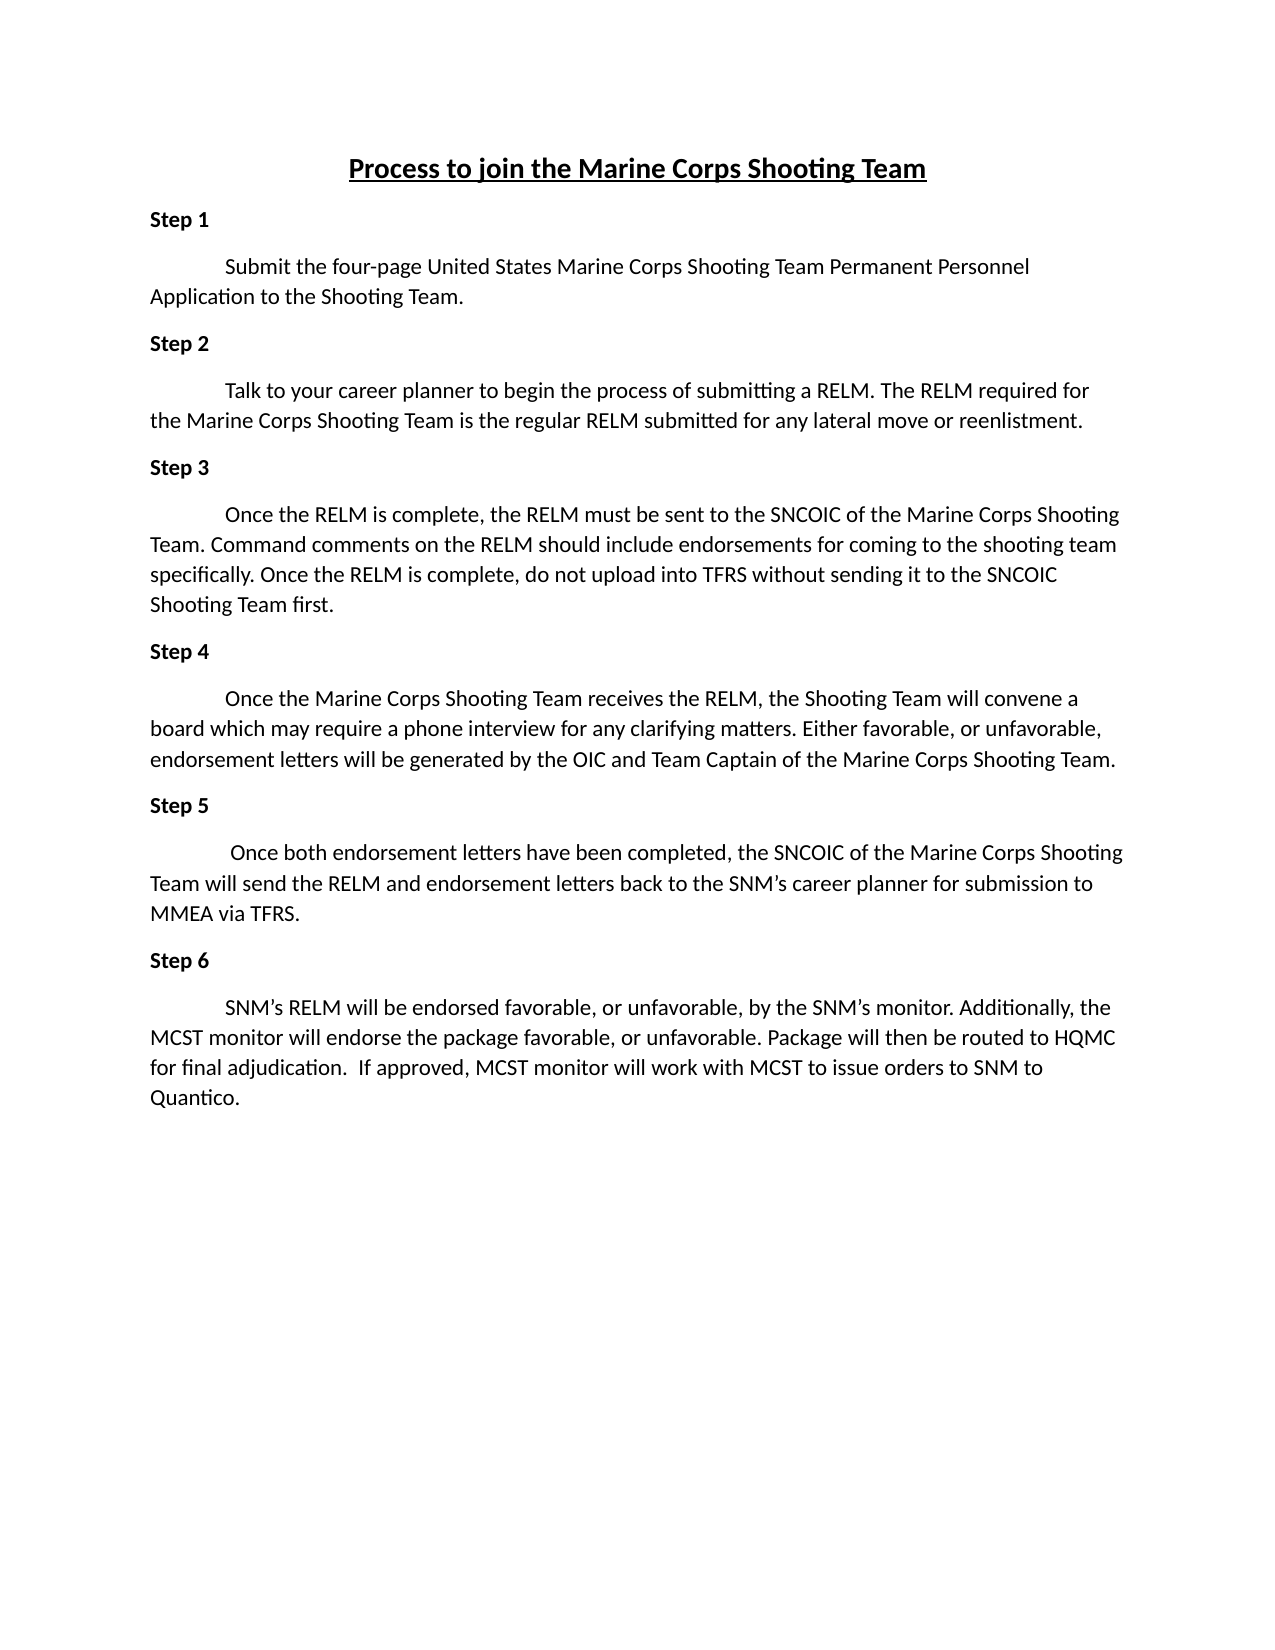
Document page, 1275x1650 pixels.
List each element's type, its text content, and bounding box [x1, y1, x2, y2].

text Once the RELM is complete, the RELM must be sent to the SNCOIC of the Marine Corps Shooting Team. Command comments on the RELM should include endorsements for coming to the shooting team specifically. Once the RELM is complete, do not upload into TFRS without sending it to the SNCOIC Shooting Team first. [150, 500, 1125, 618]
text Talk to your career planner to begin the process of submitting a RELM. The RELM required for the Marine Corps Shooting Team is the regular RELM submitted for any lateral move or reenlistment. [150, 376, 1125, 434]
text Step 3 [150, 453, 1125, 481]
text Step 4 [150, 637, 1125, 665]
text Step 2 [150, 329, 1125, 357]
text Process to join the Marine Corps Shooting Team [150, 150, 1125, 186]
text Step 6 [150, 946, 1125, 974]
text Step 1 [150, 205, 1125, 233]
text Submit the four-page United States Marine Corps Shooting Team Permanent Personnel Application to the Shooting Team. [150, 252, 1125, 310]
text SNM’s RELM will be endorsed favorable, or unfavorable, by the SNM’s monitor. Additionally, the MCST monitor will endorse the package favorable, or unfavorable. Package will then be routed to HQMC for final adjudication. If approved, MCST monitor will work with MCST to issue orders to SNM to Quantico. [150, 993, 1125, 1111]
text Once the Marine Corps Shooting Team receives the RELM, the Shooting Team will convene a board which may require a phone interview for any clarifying matters. Either favorable, or unfavorable, endorsement letters will be generated by the OIC and Team Captain of the Marine Corps Shooting Team. [150, 684, 1125, 773]
text Once both endorsement letters have been completed, the SNCOIC of the Marine Corps Shooting Team will send the RELM and endorsement letters back to the SNM’s career planner for submission to MMEA via TFRS. [150, 838, 1125, 927]
text Step 5 [150, 792, 1125, 819]
